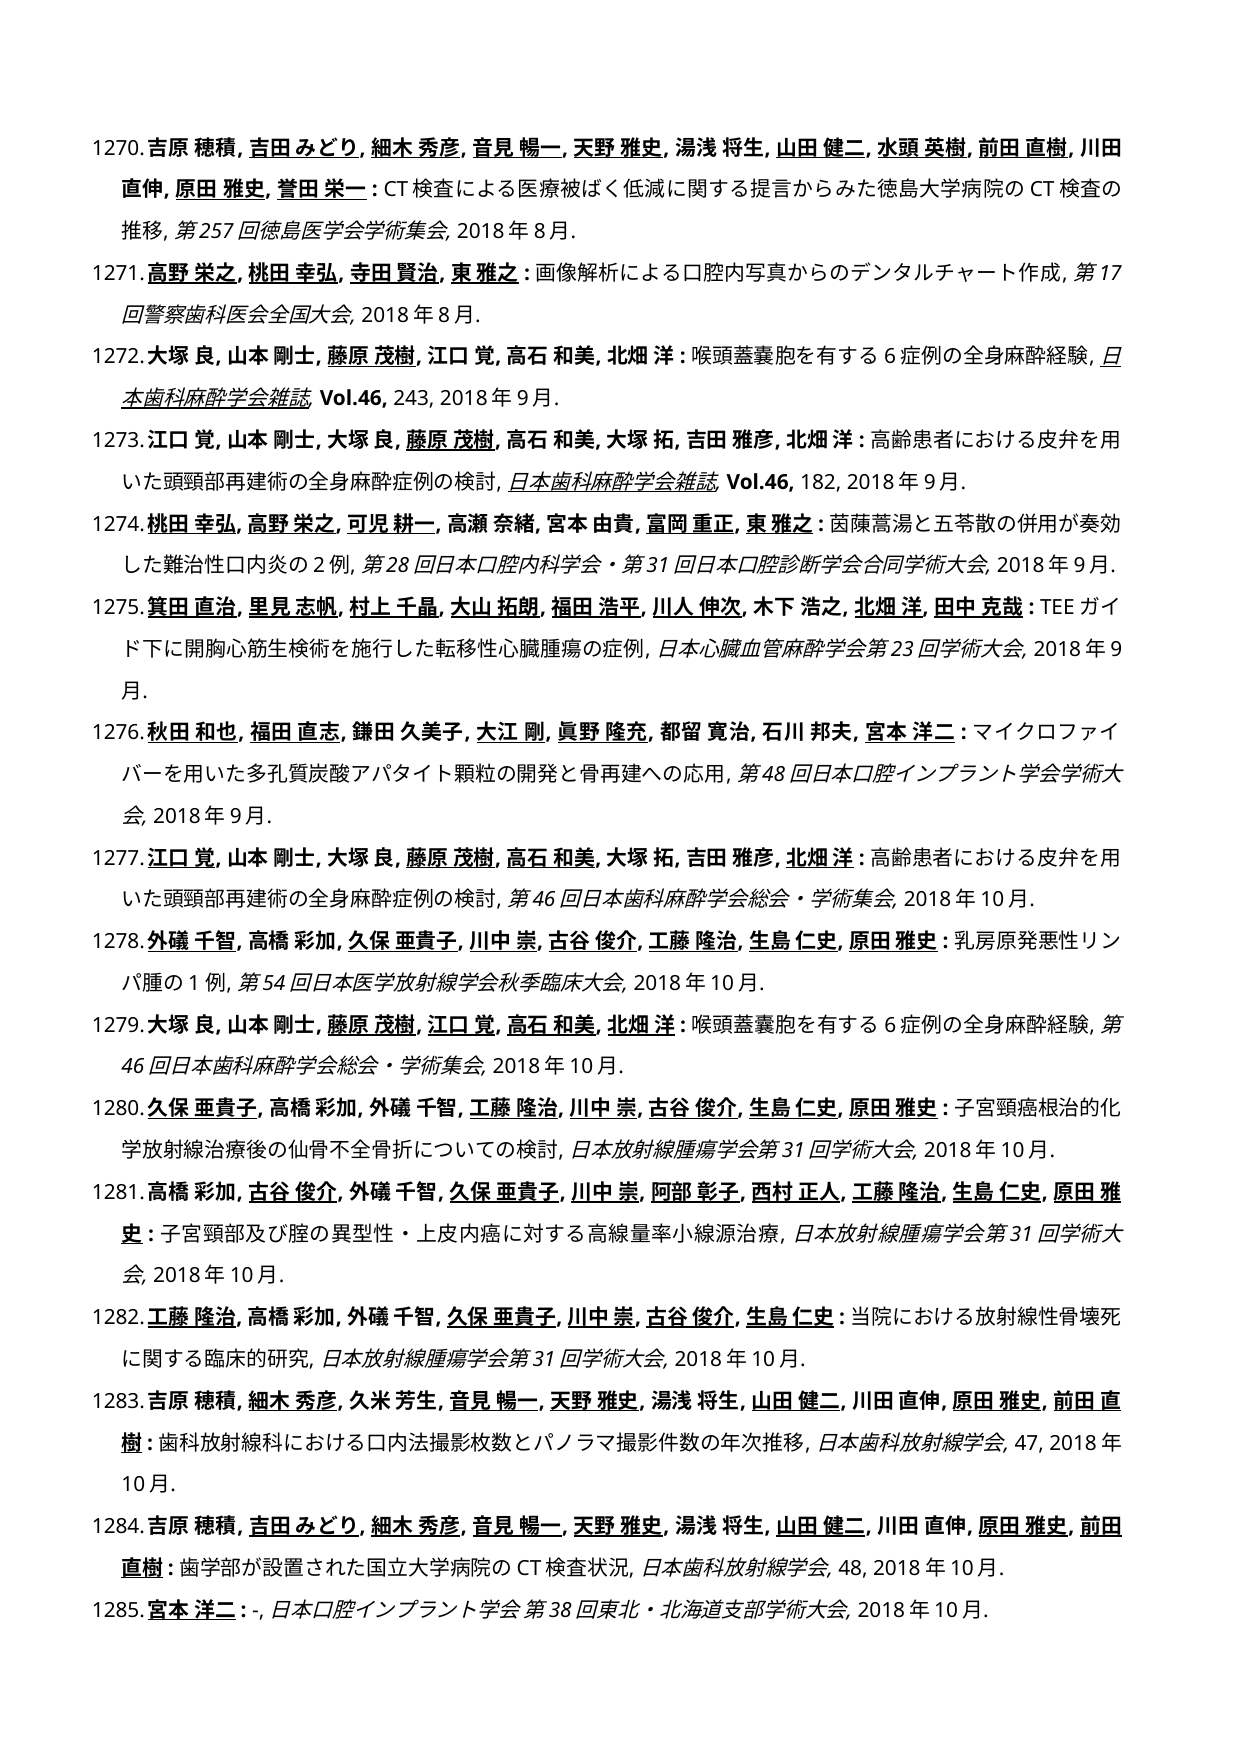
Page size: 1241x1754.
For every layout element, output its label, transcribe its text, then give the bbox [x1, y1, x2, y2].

list 高橋 彩加, 古谷 俊介, 外礒 千智, 久保 亜貴子, 川中 崇, 阿部 彰子, 西村 正人, 工藤 隆治, 生島 仁史, 原田 雅史 : 子宮頸部及び腟の異型性・上皮内癌に対する高線量率小線源治療, 日本放射線腫瘍学会第31回学術大会, 2018年10月. [92, 1169, 1122, 1295]
list 外礒 千智, 高橋 彩加, 久保 亜貴子, 川中 崇, 古谷 俊介, 工藤 隆治, 生島 仁史, 原田 雅史 : 乳房原発悪性リンパ腫の1 例, 第54回日本医学放射線学会秋季臨床大会, 2018年10月. [92, 919, 1122, 1002]
list 江口 覚, 山本 剛士, 大塚 良, 藤原 茂樹, 高石 和美, 大塚 拓, 吉田 雅彦, 北畑 洋 : 高齢患者における皮弁を用いた頭頸部再建術の全身麻酔症例の検討, 日本歯科麻酔学会雑誌, Vol.46, 182, 2018年9月. [92, 417, 1122, 501]
list 箕田 直治, 里見 志帆, 村上 千晶, 大山 拓朗, 福田 浩平, 川人 伸次, 木下 浩之, 北畑 洋, 田中 克哉 : TEEガイド下に開胸心筋生検術を施行した転移性心臓腫瘍の症例, 日本心臓血管麻酔学会第23回学術大会, 2018年9月. [92, 584, 1122, 710]
list 桃田 幸弘, 高野 栄之, 可児 耕一, 高瀬 奈緒, 宮本 由貴, 富岡 重正, 東 雅之 : 茵蔯蒿湯と五苓散の併用が奏効した難治性口内炎の2例, 第28回日本口腔内科学会・第31回日本口腔診断学会合同学術大会, 2018年9月. [92, 501, 1122, 584]
list 大塚 良, 山本 剛士, 藤原 茂樹, 江口 覚, 高石 和美, 北畑 洋 : 喉頭蓋囊胞を有する6症例の全身麻酔経験, 第46回日本歯科麻酔学会総会・学術集会, 2018年10月. [92, 1002, 1122, 1086]
list 高野 栄之, 桃田 幸弘, 寺田 賢治, 東 雅之 : 画像解析による口腔内写真からのデンタルチャート作成, 第17回警察歯科医会全国大会, 2018年8月. [92, 250, 1122, 334]
list 吉原 穂積, 吉田 みどり, 細木 秀彦, 音見 暢一, 天野 雅史, 湯浅 将生, 山田 健二, 川田 直伸, 原田 雅史, 前田 直樹 : 歯学部が設置された国立大学病院のCT検査状況, 日本歯科放射線学会, 48, 2018年10月. [92, 1503, 1122, 1587]
list 秋田 和也, 福田 直志, 鎌田 久美子, 大江 剛, 眞野 隆充, 都留 寛治, 石川 邦夫, 宮本 洋二 : マイクロファイバーを用いた多孔質炭酸アパタイト顆粒の開発と骨再建への応用, 第48回日本口腔インプラント学会学術大会, 2018年9月. [92, 710, 1122, 835]
list 大塚 良, 山本 剛士, 藤原 茂樹, 江口 覚, 高石 和美, 北畑 洋 : 喉頭蓋嚢胞を有する6症例の全身麻酔経験, 日本歯科麻酔学会雑誌, Vol.46, 243, 2018年9月. [92, 334, 1122, 417]
list 宮本 洋二 : -, 日本口腔インプラント学会 第38回東北・北海道支部学術大会, 2018年10月. [92, 1587, 1122, 1629]
list 吉原 穂積, 細木 秀彦, 久米 芳生, 音見 暢一, 天野 雅史, 湯浅 将生, 山田 健二, 川田 直伸, 原田 雅史, 前田 直樹 : 歯科放射線科における口内法撮影枚数とパノラマ撮影件数の年次推移, 日本歯科放射線学会, 47, 2018年10月. [92, 1378, 1122, 1503]
list 工藤 隆治, 高橋 彩加, 外礒 千智, 久保 亜貴子, 川中 崇, 古谷 俊介, 生島 仁史 : 当院における放射線性骨壊死に関する臨床的研究, 日本放射線腫瘍学会第31回学術大会, 2018年10月. [92, 1295, 1122, 1378]
list 吉原 穂積, 吉田 みどり, 細木 秀彦, 音見 暢一, 天野 雅史, 湯浅 将生, 山田 健二, 水頭 英樹, 前田 直樹, 川田 直伸, 原田 雅史, 誉田 栄一 : CT検査による医療被ばく低減に関する提言からみた徳島大学病院のCT検査の推移, 第257回徳島医学会学術集会, 2018年8月. [92, 125, 1122, 250]
list 江口 覚, 山本 剛士, 大塚 良, 藤原 茂樹, 高石 和美, 大塚 拓, 吉田 雅彦, 北畑 洋 : 高齢患者における皮弁を用いた頭頸部再建術の全身麻酔症例の検討, 第46回日本歯科麻酔学会総会・学術集会, 2018年10月. [92, 835, 1122, 919]
list 久保 亜貴子, 高橋 彩加, 外礒 千智, 工藤 隆治, 川中 崇, 古谷 俊介, 生島 仁史, 原田 雅史 : 子宮頸癌根治的化学放射線治療後の仙骨不全骨折についての検討, 日本放射線腫瘍学会第31回学術大会, 2018年10月. [92, 1086, 1122, 1169]
